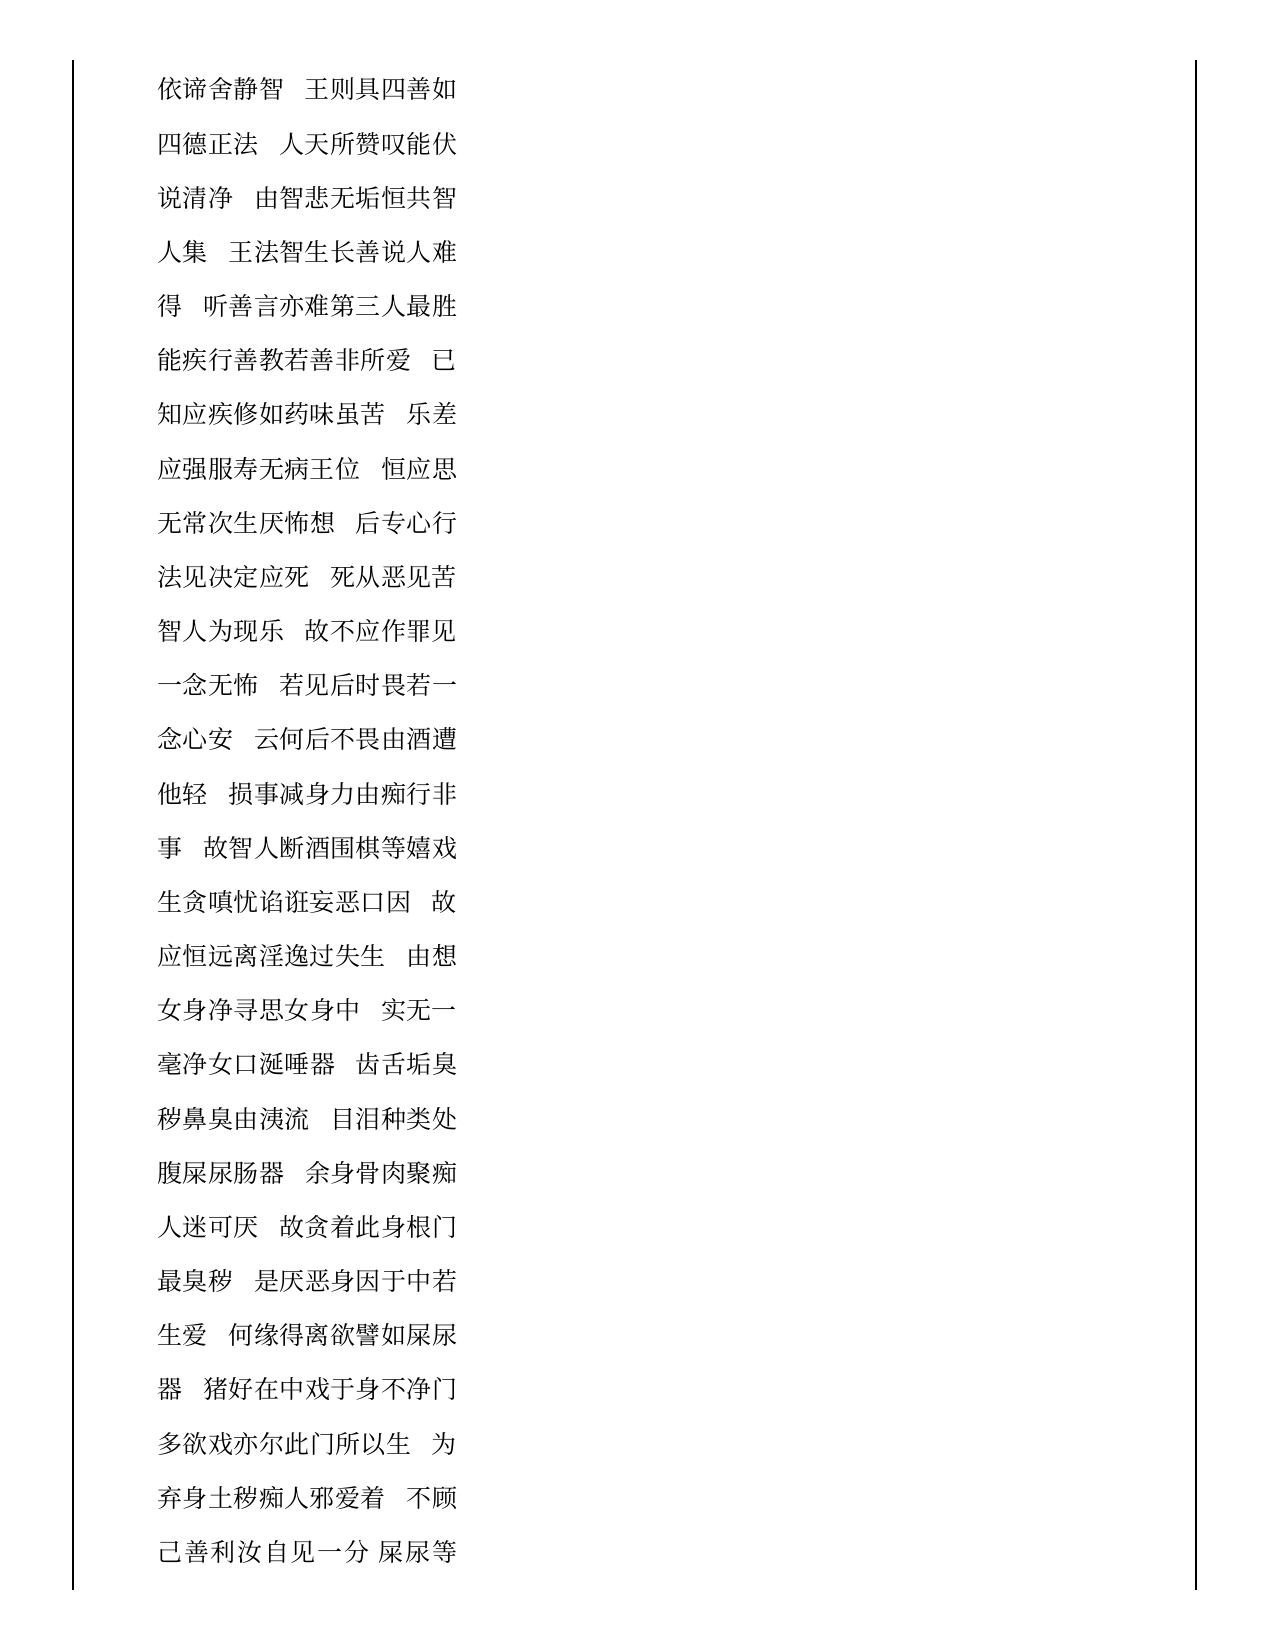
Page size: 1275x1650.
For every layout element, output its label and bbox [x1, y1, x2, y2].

text [157, 70, 458, 1568]
